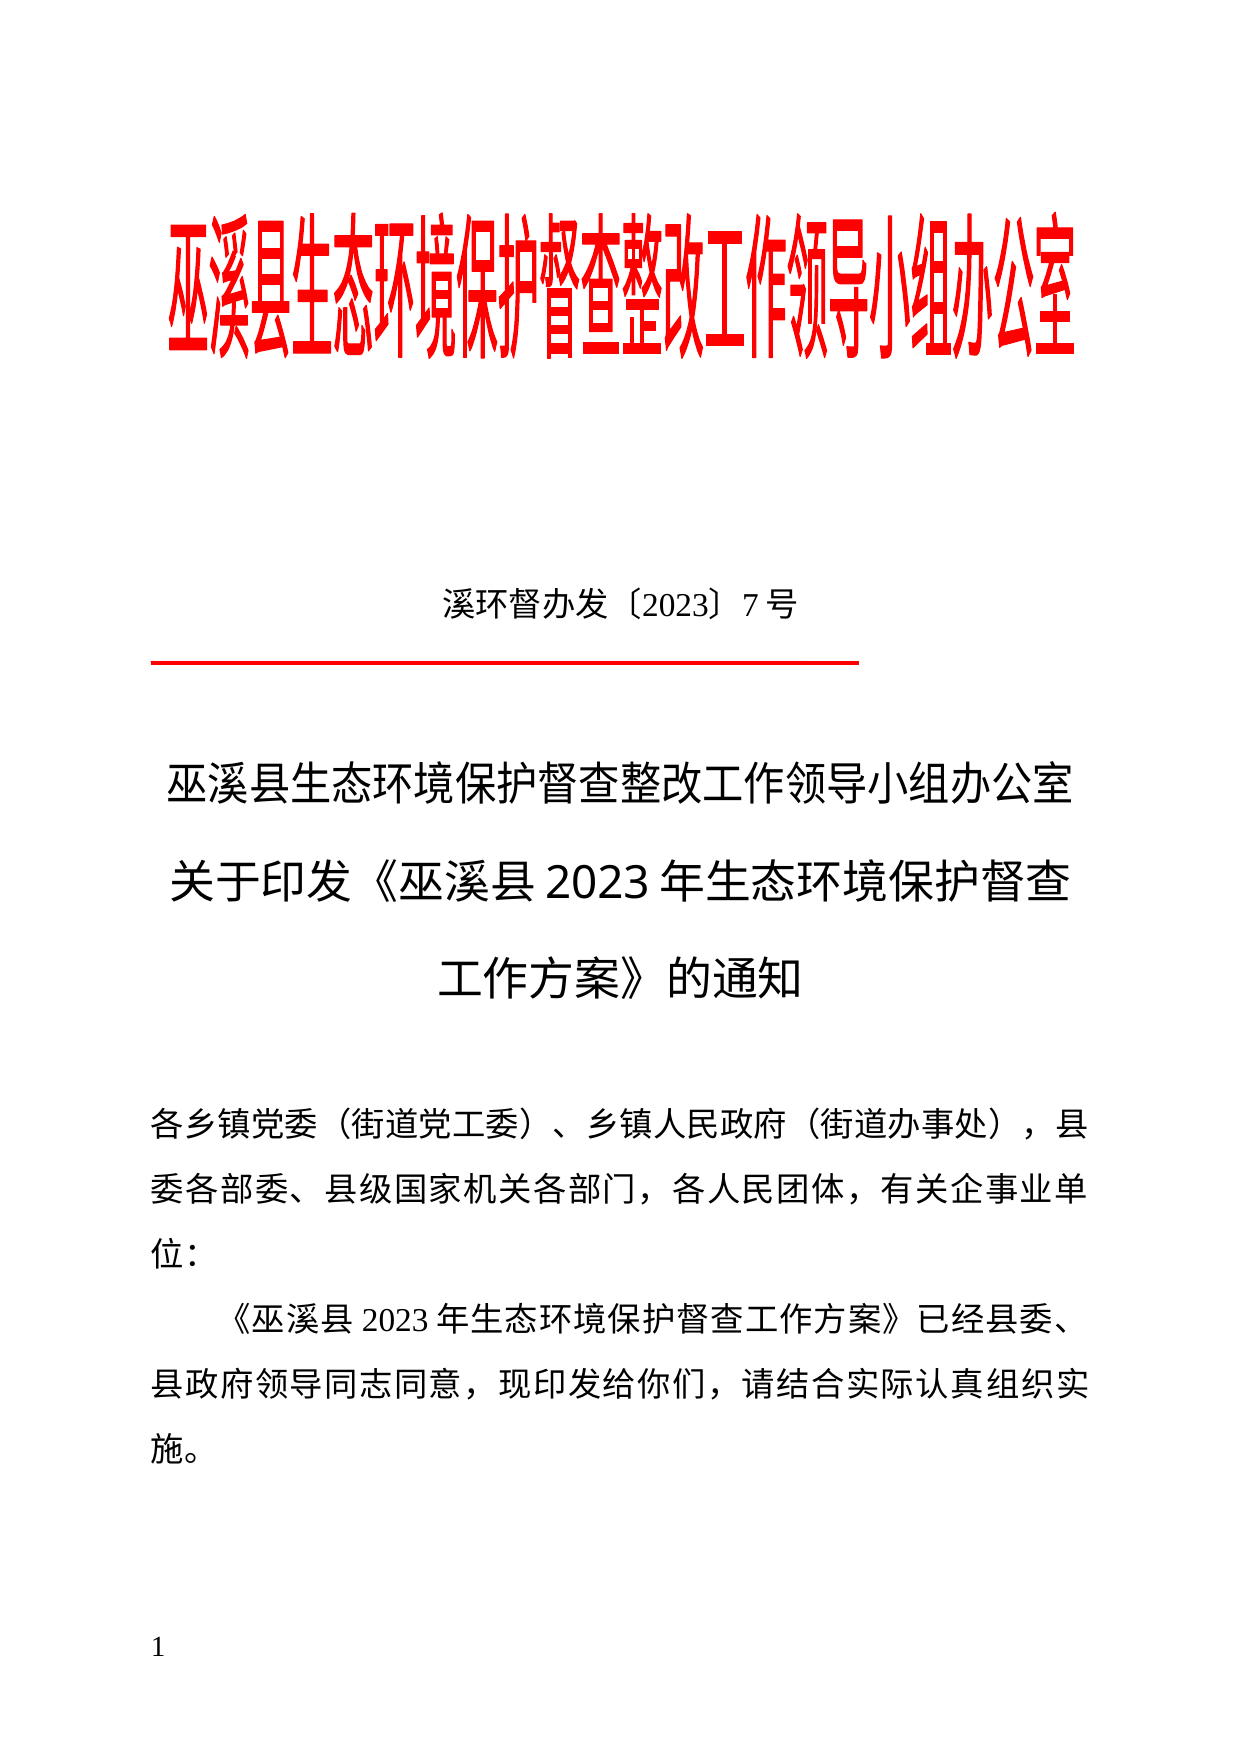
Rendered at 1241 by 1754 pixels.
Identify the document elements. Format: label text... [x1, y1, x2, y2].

text 关于印发《巫溪县2023年生态环境保护督查 [151, 830, 1089, 927]
text 溪环督办发〔2023〕7号 [151, 570, 1089, 635]
text 巫溪县生态环境保护督查整改工作领导小组办公室 [151, 732, 1089, 830]
text _________________________________________________________________________ [151, 635, 1122, 667]
text 《巫溪县2023年生态环境保护督查工作方案》已经县委、县政府领导同志同意，现印发给你们，请结合实际认真组织实施。 [151, 1285, 1089, 1480]
text 各乡镇党委（街道党工委）、乡镇人民政府（街道办事处），县委各部委、县级国家机关各部门，各人民团体，有关企事业单位： [151, 1090, 1089, 1285]
text 工作方案》的通知 [151, 927, 1089, 1025]
